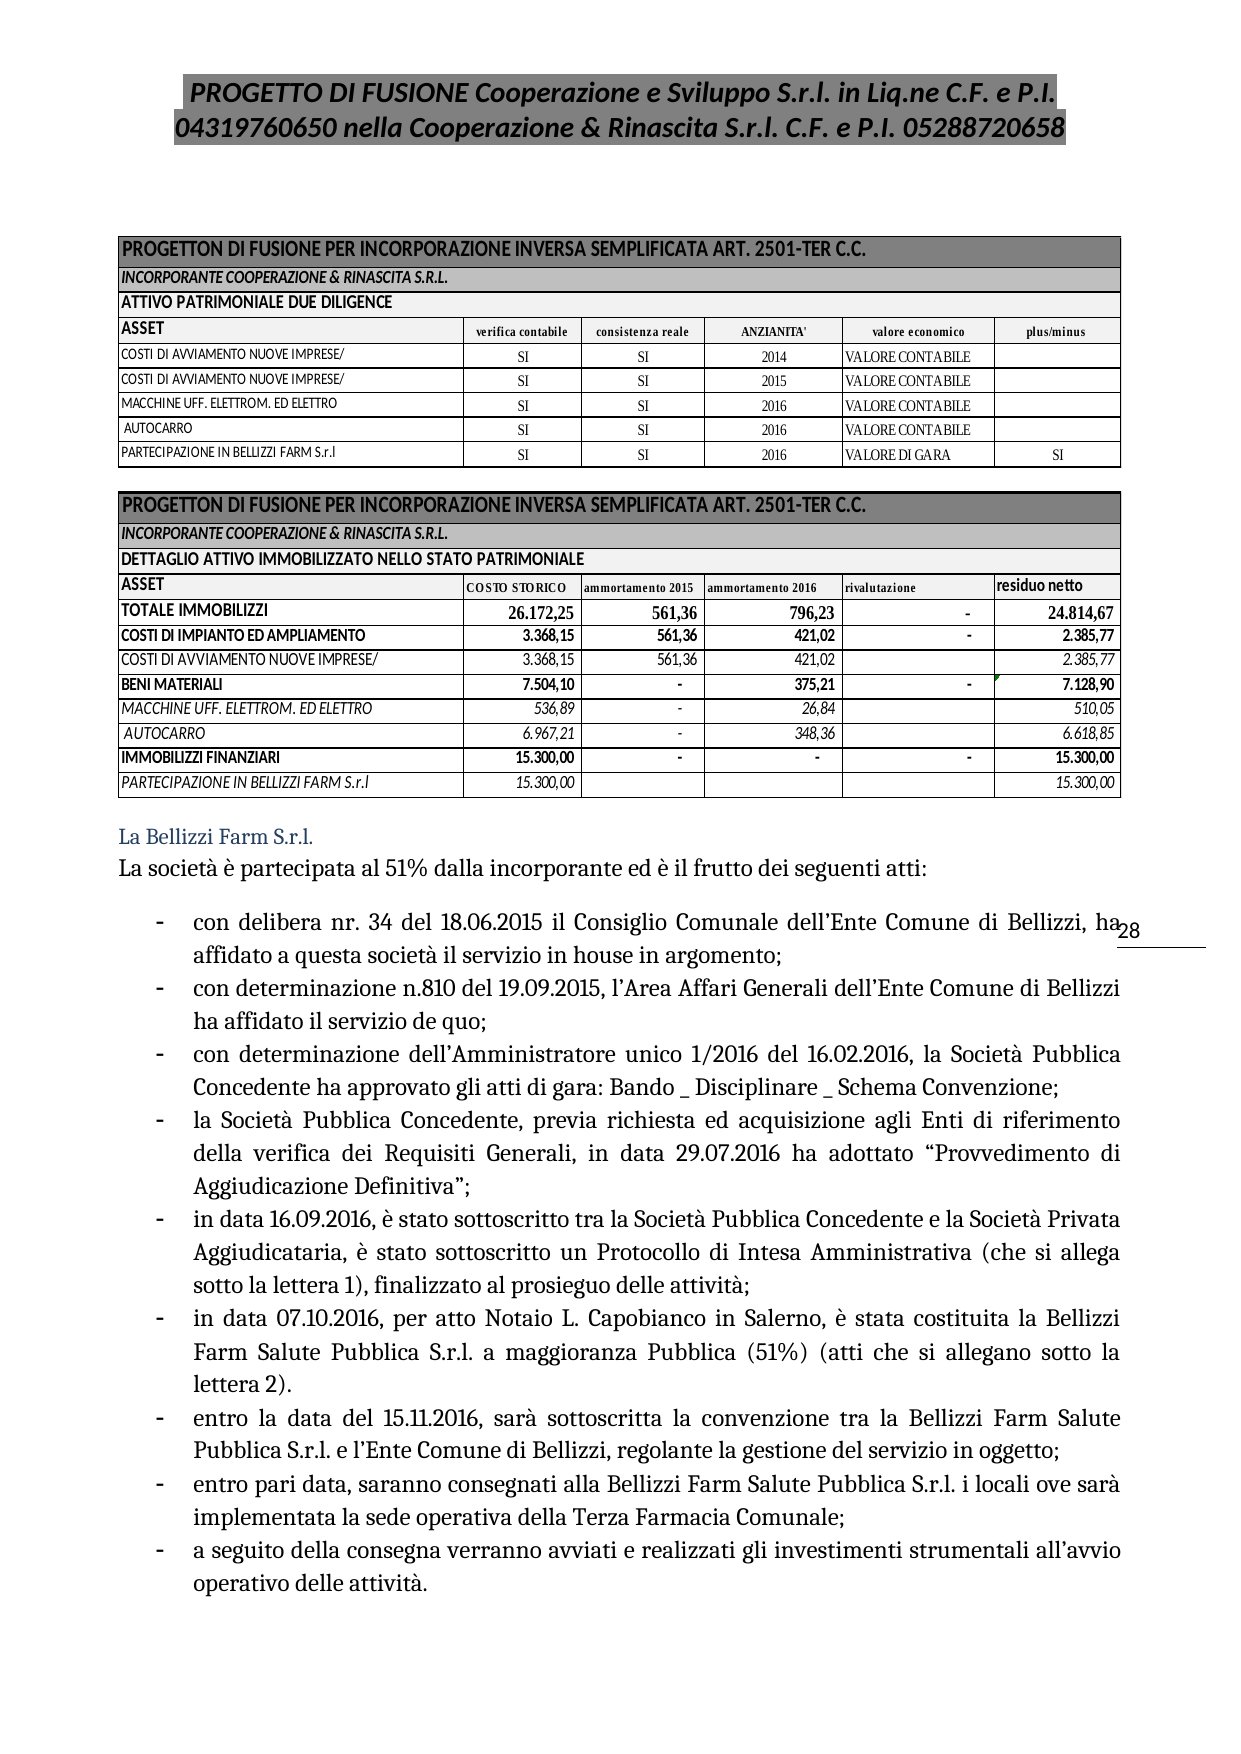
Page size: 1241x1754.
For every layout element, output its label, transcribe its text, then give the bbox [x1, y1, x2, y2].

list con delibera nr. 34 del 18.06.2015 il Consiglio Comunale dell’Ente Comune di Bellizzi, ha affidato a questa società il servizio in house in argomento; [156, 908, 1122, 970]
list con determinazione dell’Amministratore unico 1/2016 del 16.02.2016, la Società Pubblica Concedente ha approvato gli atti di gara: Bando _ Disciplinare _ Schema Convenzione; [156, 1040, 1122, 1102]
list entro pari data, saranno consegnati alla Bellizzi Farm Salute Pubblica S.r.l. i locali ove sarà implementata la sede operativa della Terza Farmacia Comunale; [156, 1469, 1122, 1531]
text La società è partecipata al 51% dalla incorporante ed è il frutto dei seguenti atti: [118, 854, 1122, 883]
list a seguito della consegna verranno avviati e realizzati gli investimenti strumentali all’avvio operativo delle attività. [156, 1536, 1122, 1597]
list con determinazione n.810 del 19.09.2015, l’Area Affari Generali dell’Ente Comune di Bellizzi ha affidato il servizio de quo; [156, 974, 1122, 1036]
list la Società Pubblica Concedente, previa richiesta ed acquisizione agli Enti di riferimento della verifica dei Requisiti Generali, in data 29.07.2016 ha adottato “Provvedimento di Aggiudicazione Definitiva”; [156, 1106, 1122, 1201]
list in data 16.09.2016, è stato sottoscritto tra la Società Pubblica Concedente e la Società Privata Aggiudicataria, è stato sottoscritto un Protocollo di Intesa Amministrativa (che si allega sotto la lettera 1), finalizzato al prosieguo delle attività; [156, 1205, 1122, 1300]
list in data 07.10.2016, per atto Notaio L. Capobianco in Salerno, è stata costituita la Bellizzi Farm Salute Pubblica S.r.l. a maggioranza Pubblica (51%) (atti che si allegano sotto la lettera 2). [156, 1304, 1122, 1399]
list entro la data del 15.11.2016, sarà sottoscritta la convenzione tra la Bellizzi Farm Salute Pubblica S.r.l. e l’Ente Comune di Bellizzi, regolante la gestione del servizio in oggetto; [156, 1403, 1122, 1465]
subtitle La Bellizzi Farm S.r.l. [118, 824, 1122, 850]
